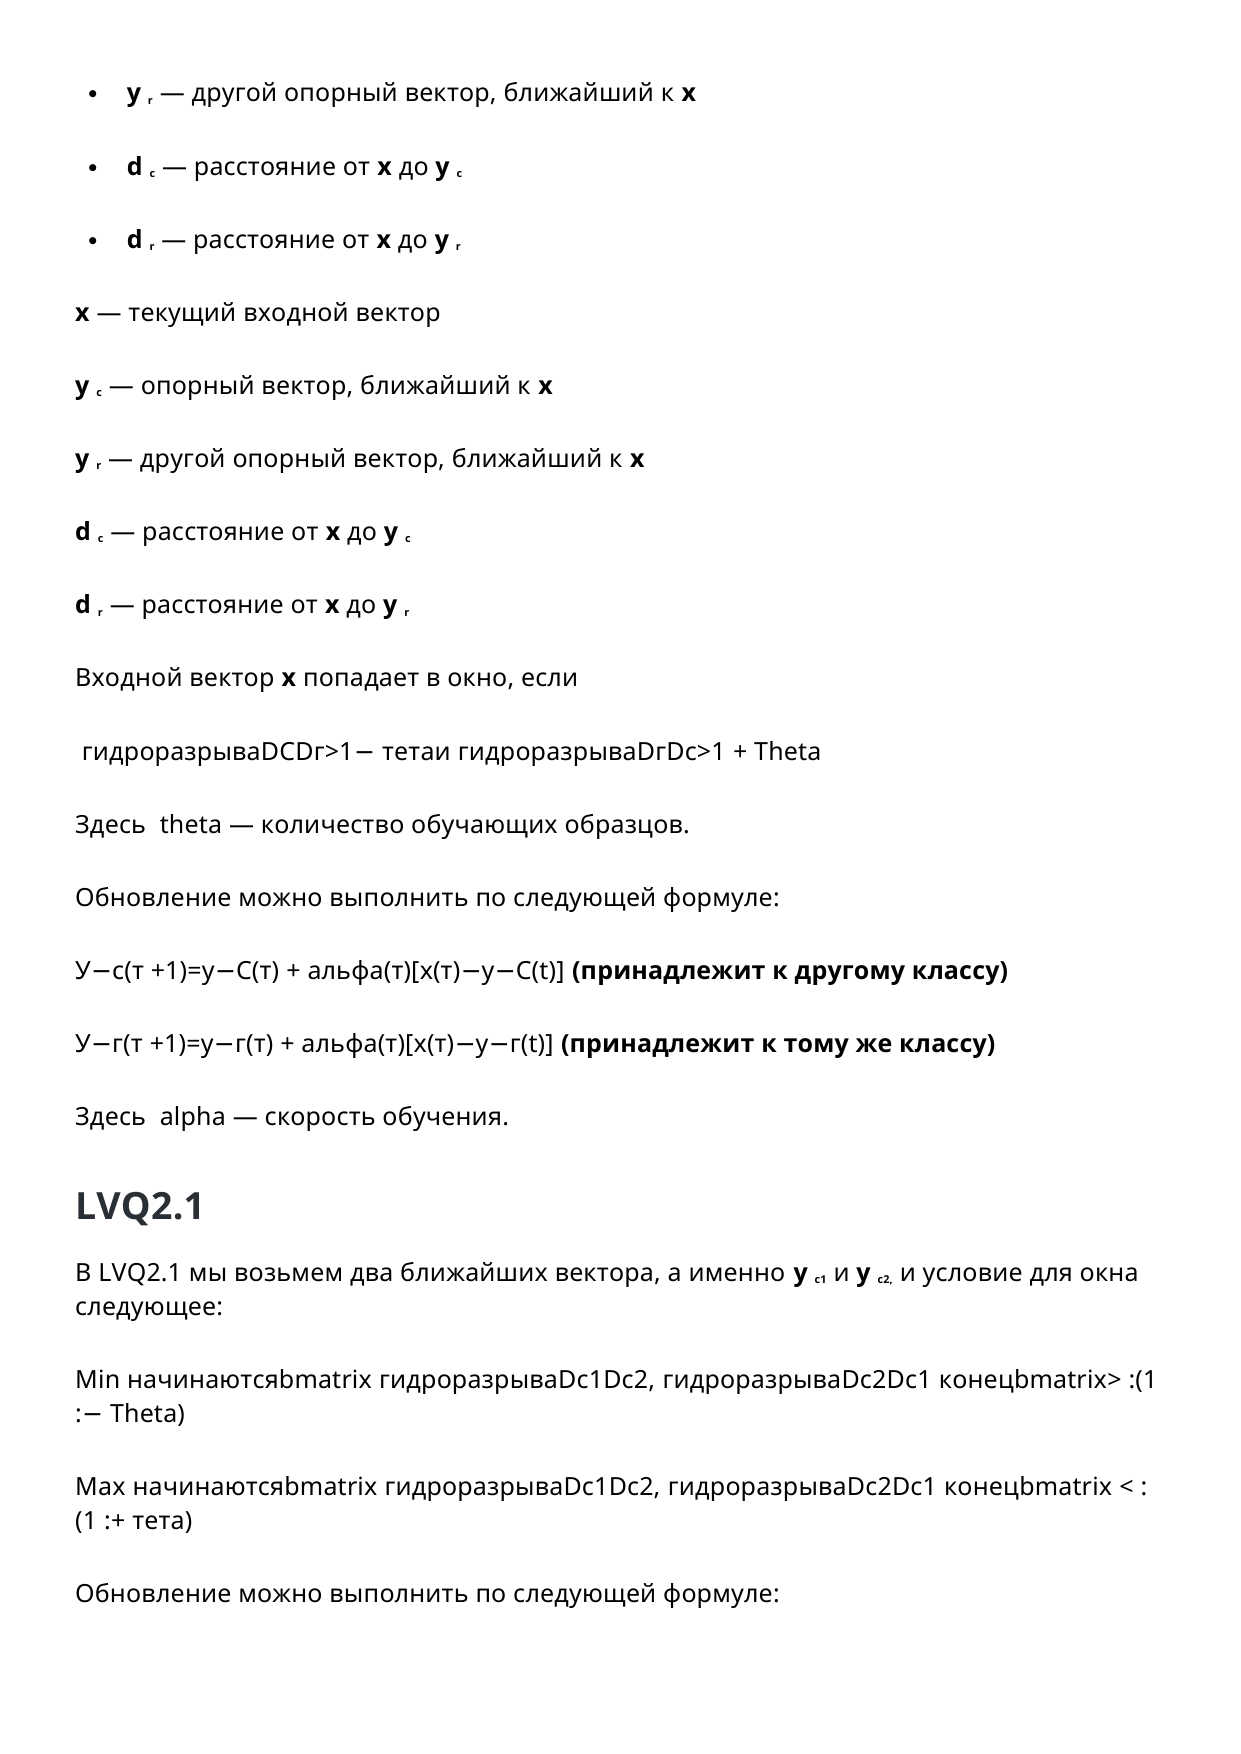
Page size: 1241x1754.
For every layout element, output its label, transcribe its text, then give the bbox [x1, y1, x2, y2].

text Здесь alpha — скорость обучения. [75, 1099, 1165, 1133]
list d r — расстояние от x до y r [89, 221, 1165, 255]
text Здесь theta — количество обучающих образцов. [75, 806, 1165, 840]
text y r — другой опорный вектор, ближайший к x [75, 441, 1165, 475]
text х — текущий входной вектор [75, 294, 1165, 328]
list y r — другой опорный вектор, ближайший к x [89, 75, 1165, 109]
text Max начинаютсяbmatrix гидроразрываDc1Dc2, гидроразрываDc2Dc1 конецbmatrix < :(1 :+ тета) [75, 1468, 1165, 1537]
text В LVQ2.1 мы возьмем два ближайших вектора, а именно y c1 и y c2, и условие для окна следующее: [75, 1254, 1165, 1322]
text У−г(т +1)=у−г(т) + альфа(т)[х(т)−у−г(t)] (принадлежит к тому же классу) [75, 1026, 1165, 1060]
text гидроразрываDCDг>1− тетаи гидроразрываDгDс>1 + Theta [75, 733, 1165, 767]
text Входной вектор х попадает в окно, если [75, 660, 1165, 694]
text Min начинаютсяbmatrix гидроразрываDc1Dc2, гидроразрываDc2Dc1 конецbmatrix> :(1 :− Theta) [75, 1361, 1165, 1429]
text Обновление можно выполнить по следующей формуле: [75, 1576, 1165, 1610]
list d c — расстояние от x до y c [89, 148, 1165, 182]
text У−с(т +1)=у−C(т) + альфа(т)[х(т)−у−C(t)] (принадлежит к другому классу) [75, 952, 1165, 987]
text y c — опорный вектор, ближайший к x [75, 367, 1165, 402]
text LVQ2.1 [75, 1180, 1165, 1231]
text Обновление можно выполнить по следующей формуле: [75, 879, 1165, 913]
text d r — расстояние от x до y r [75, 587, 1165, 621]
text d c — расстояние от x до y c [75, 514, 1165, 548]
